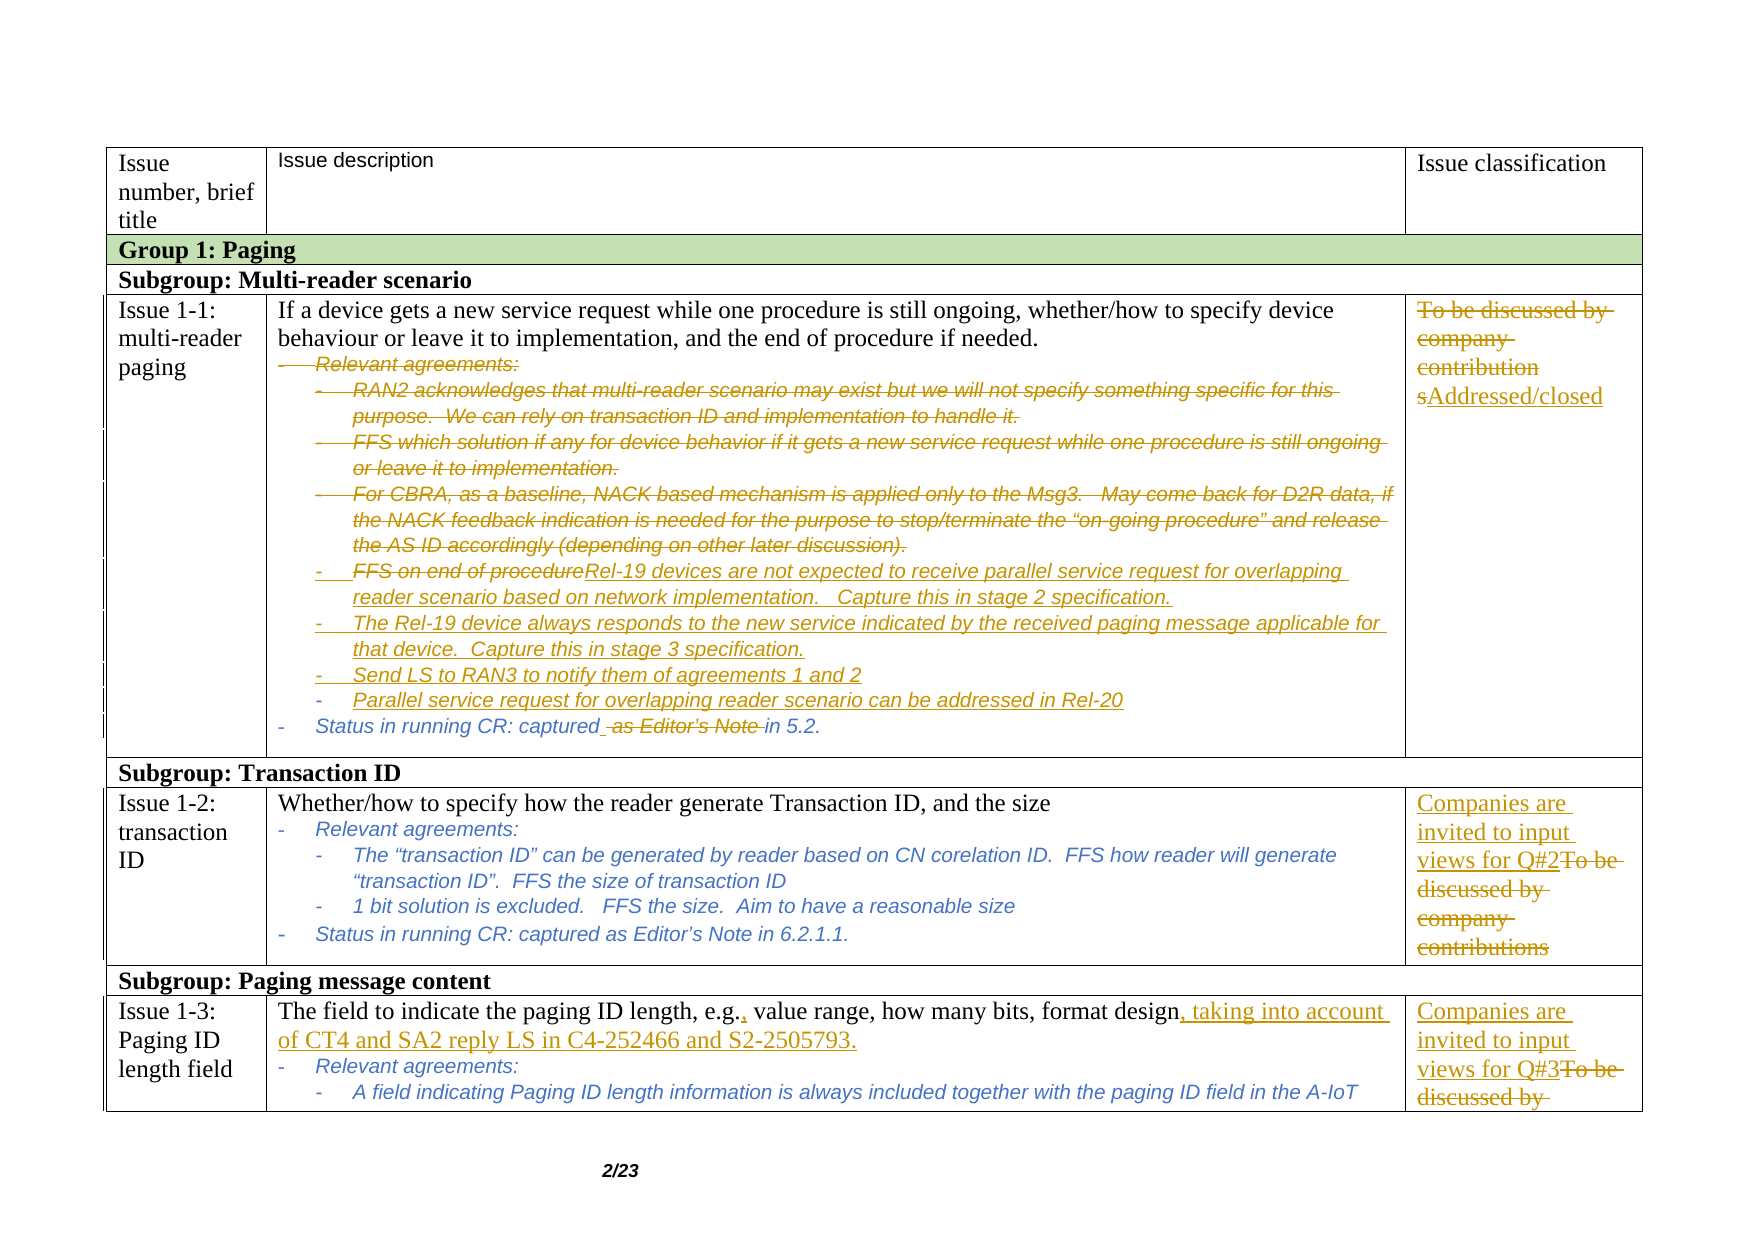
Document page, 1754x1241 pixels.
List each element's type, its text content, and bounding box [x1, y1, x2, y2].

table_header Issue number, brief title [107, 148, 266, 234]
table_cell If a device gets a new service request while one procedure is still ongoing, whether/how to specify device behaviour or leave it to implementation, and the end of procedure if needed. Status in running CR: capturedin 5.2. [267, 295, 1405, 757]
table_cell Group 1: Paging [107, 235, 1642, 264]
table_cell Issue 1-2: transaction ID [107, 788, 266, 965]
table_cell Subgroup: Multi-reader scenario [107, 265, 1642, 294]
table_cell Subgroup: Transaction ID [107, 758, 1642, 787]
table_cell [1406, 788, 1642, 965]
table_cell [267, 996, 1405, 1111]
table_header Issue description [267, 148, 1405, 234]
table_cell Issue 1-1: multi-reader paging [107, 295, 266, 757]
table_header Issue classification [1406, 148, 1642, 234]
table_cell [1406, 996, 1642, 1111]
table_cell Subgroup: Paging message content [107, 966, 1642, 995]
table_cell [107, 996, 266, 1111]
table_cell [1406, 295, 1642, 757]
table_cell Whether/how to specify how the reader generate Transaction ID, and the size Relevant agreements: The “transaction ID” can be generated by reader based on CN corelation ID. FFS how reader will generate “transaction ID”. FFS the size of transaction ID 1 bit solution is excluded. FFS the size. Aim to have a reasonable size Status in running CR: captured as Editor’s Note in 6.2.1.1. [267, 788, 1405, 965]
